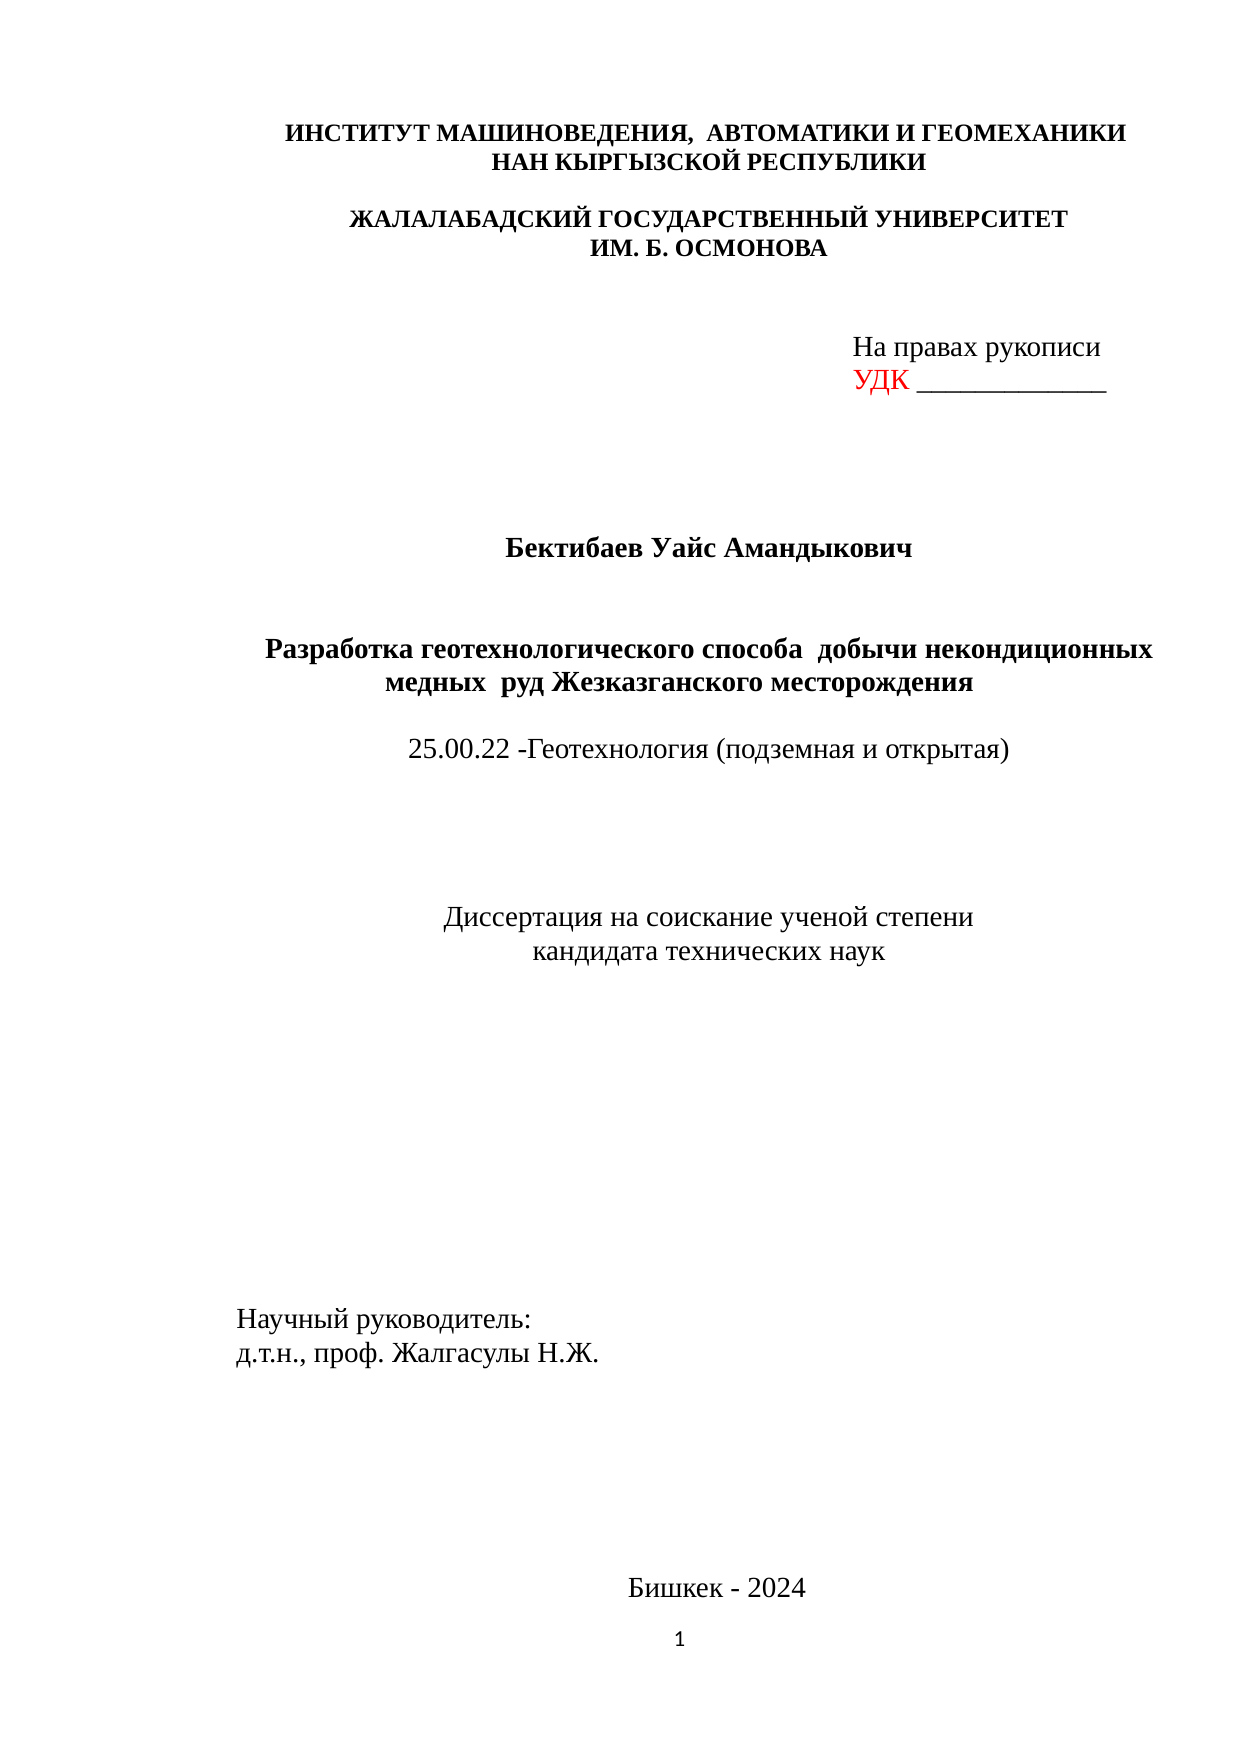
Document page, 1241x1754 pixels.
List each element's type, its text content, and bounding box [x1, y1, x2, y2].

text На правах рукописи [177, 329, 1181, 362]
text ИНСТИТУТ МАШИНОВЕДЕНИЯ, АВТОМАТИКИ И ГЕОМЕХАНИКИ [177, 118, 1181, 147]
text Бектибаев Уайс Амандыкович [177, 530, 1181, 564]
text 25.00.22 -Геотехнология (подземная и открытая) [177, 731, 1181, 765]
text НАН КЫРГЫЗСКОЙ РЕСПУБЛИКИ [177, 147, 1181, 176]
text д.т.н., проф. Жалгасулы Н.Ж. [177, 1335, 1181, 1369]
text УДК _____________ [177, 362, 1181, 396]
text ЖАЛАЛАБАДСКИЙ ГОСУДАРСТВЕННЫЙ УНИВЕРСИТЕТ [177, 204, 1181, 233]
text ИМ. Б. ОСМОНОВА [177, 233, 1181, 262]
text Диссертация на соискание ученой степени [177, 899, 1181, 933]
text Разработка геотехнологического способа добычи некондиционных медных руд Жезказганского месторождения [177, 631, 1181, 698]
text Научный руководитель: [177, 1302, 1181, 1335]
text кандидата технических наук [177, 933, 1181, 966]
text Бишкек - 2024 [177, 1570, 1181, 1603]
